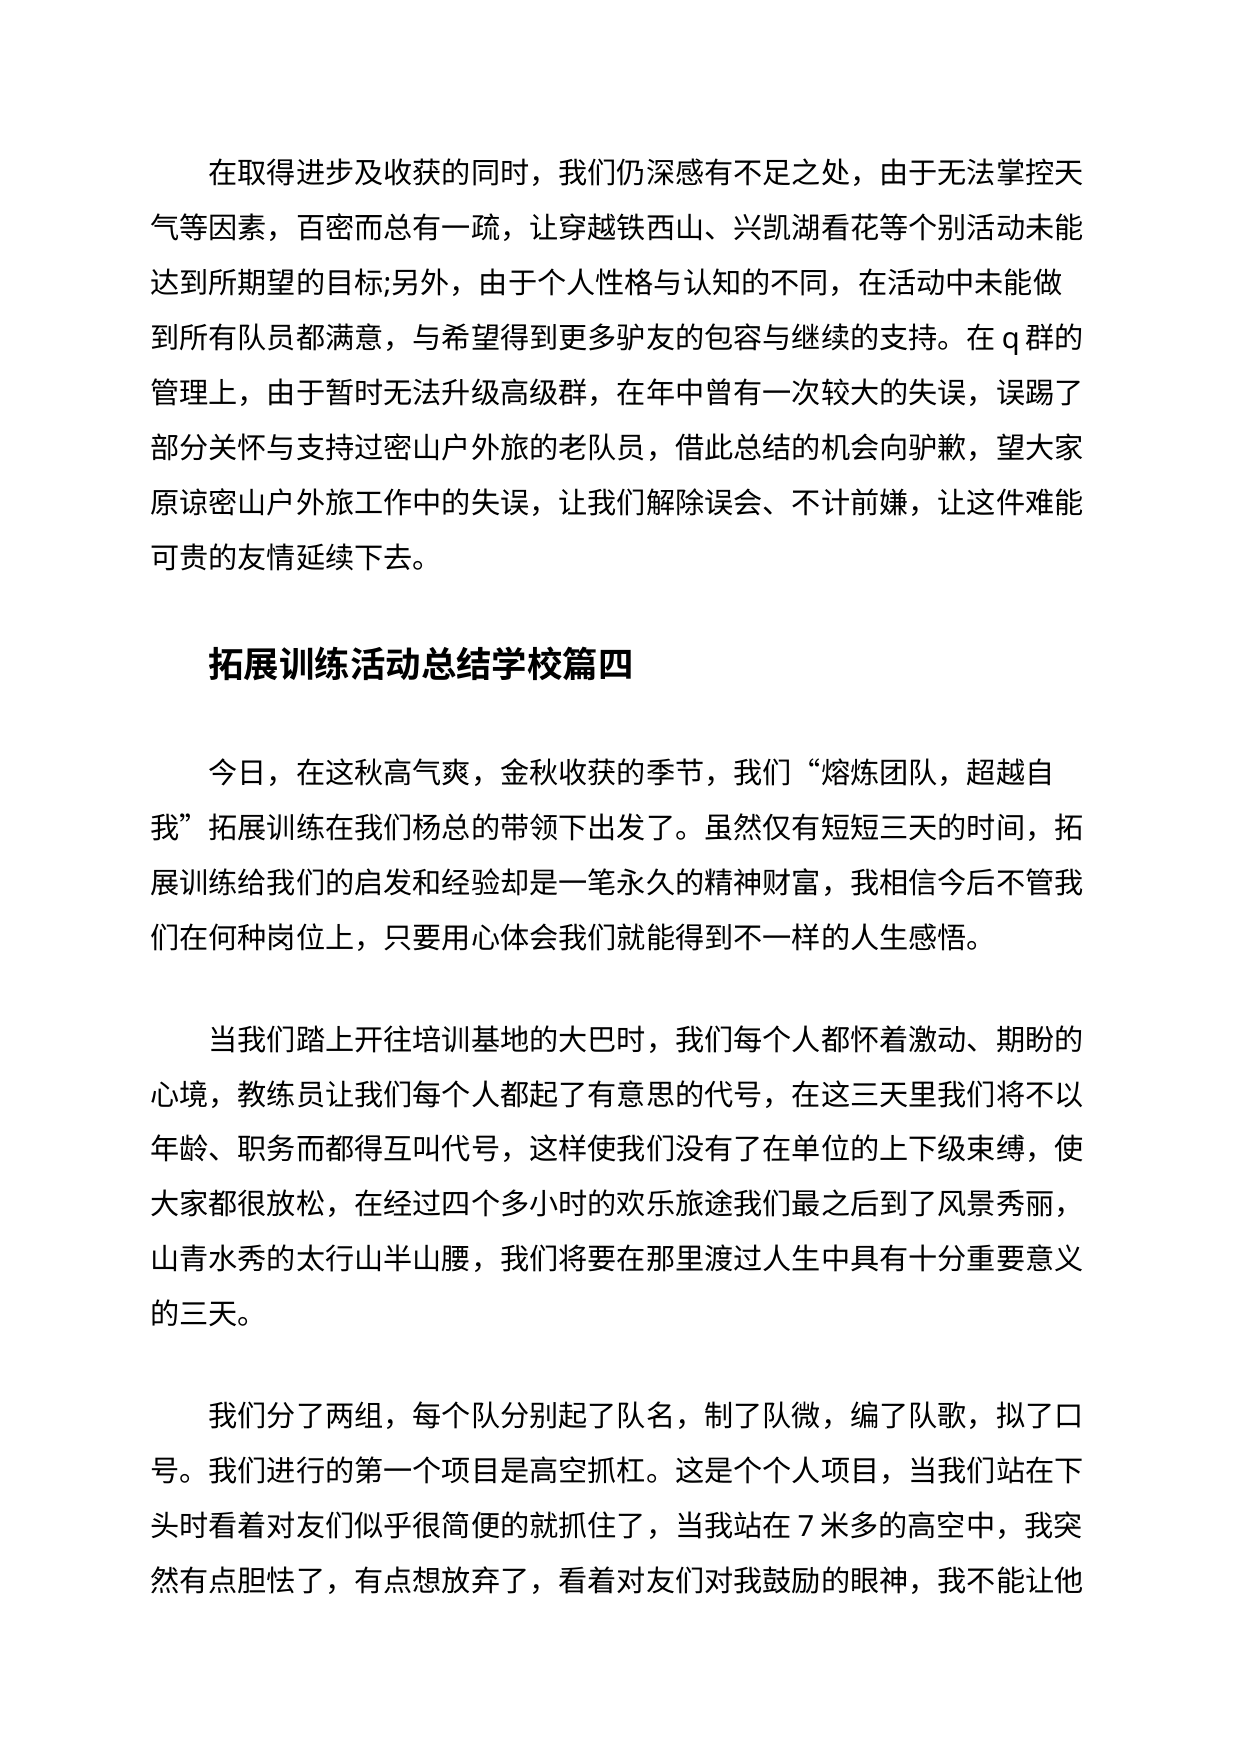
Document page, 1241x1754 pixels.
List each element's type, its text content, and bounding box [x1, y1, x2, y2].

text 拓展训练活动总结学校篇四 [150, 636, 1090, 687]
text 今日，在这秋高气爽，金秋收获的季节，我们“熔炼团队，超越自我”拓展训练在我们杨总的带领下出发了。虽然仅有短短三天的时间，拓展训练给我们的启发和经验却是一笔永久的精神财富，我相信今后不管我们在何种岗位上，只要用心体会我们就能得到不一样的人生感悟。 [150, 750, 1090, 957]
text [150, 1392, 1090, 1599]
text 在取得进步及收获的同时，我们仍深感有不足之处，由于无法掌控天气等因素，百密而总有一疏，让穿越铁西山、兴凯湖看花等个别活动未能达到所期望的目标;另外，由于个人性格与认知的不同，在活动中未能做到所有队员都满意，与希望得到更多驴友的包容与继续的支持。在q群的管理上，由于暂时无法升级高级群，在年中曾有一次较大的失误，误踢了部分关怀与支持过密山户外旅的老队员，借此总结的机会向驴歉，望大家原谅密山户外旅工作中的失误，让我们解除误会、不计前嫌，让这件难能可贵的友情延续下去。 [150, 150, 1090, 577]
text 当我们踏上开往培训基地的大巴时，我们每个人都怀着激动、期盼的心境，教练员让我们每个人都起了有意思的代号，在这三天里我们将不以年龄、职务而都得互叫代号，这样使我们没有了在单位的上下级束缚，使大家都很放松，在经过四个多小时的欢乐旅途我们最之后到了风景秀丽，山青水秀的太行山半山腰，我们将要在那里渡过人生中具有十分重要意义的三天。 [150, 1016, 1090, 1333]
